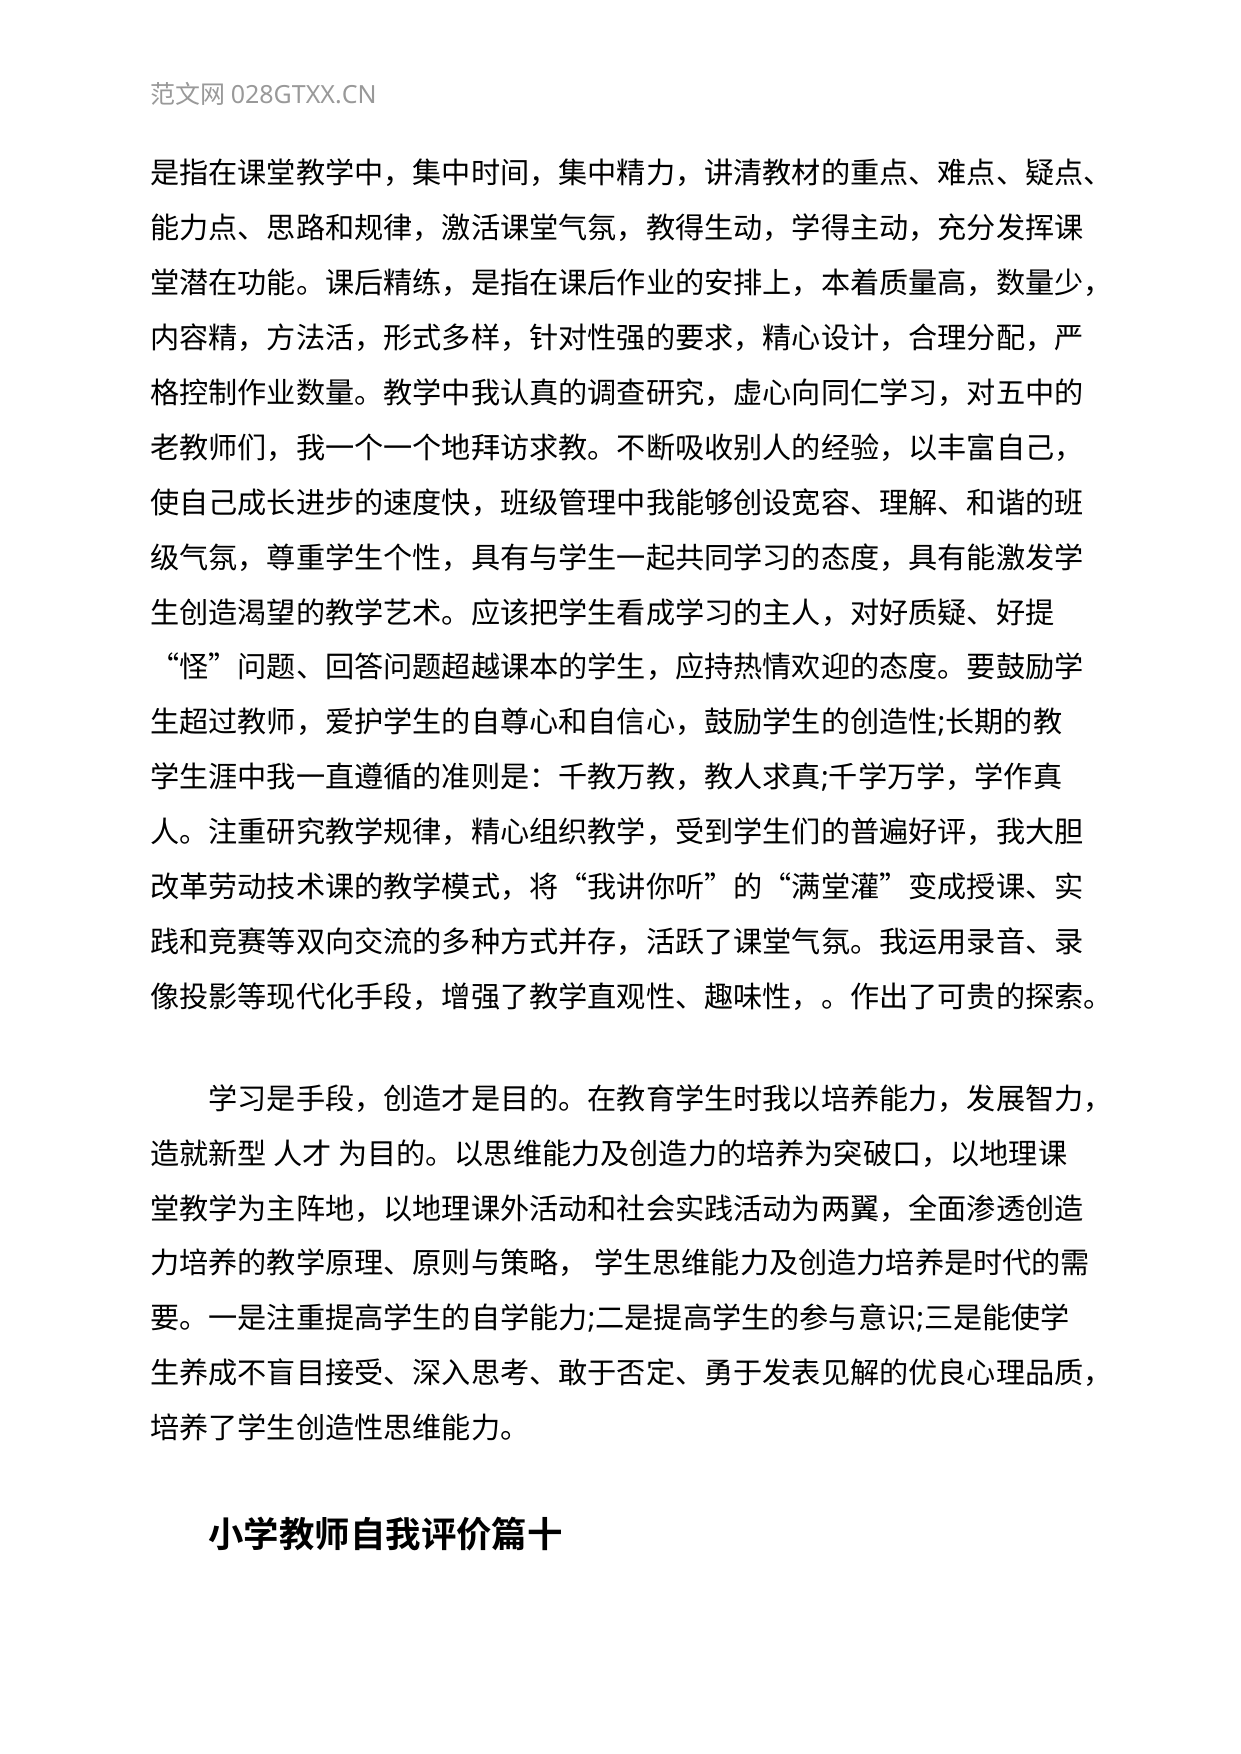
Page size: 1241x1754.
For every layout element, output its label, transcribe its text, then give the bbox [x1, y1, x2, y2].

text 学习是手段，创造才是目的。在教育学生时我以培养能力，发展智力，造就新型 人才 为目的。以思维能力及创造力的培养为突破口，以地理课堂教学为主阵地，以地理课外活动和社会实践活动为两翼，全面渗透创造力培养的教学原理、原则与策略， 学生思维能力及创造力培养是时代的需要。一是注重提高学生的自学能力;二是提高学生的参与意识;三是能使学生养成不盲目接受、深入思考、敢于否定、勇于发表见解的优良心理品质，培养了学生创造性思维能力。 [150, 1075, 1090, 1447]
text 小学教师自我评价篇十 [150, 1507, 1090, 1558]
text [150, 150, 1090, 1016]
